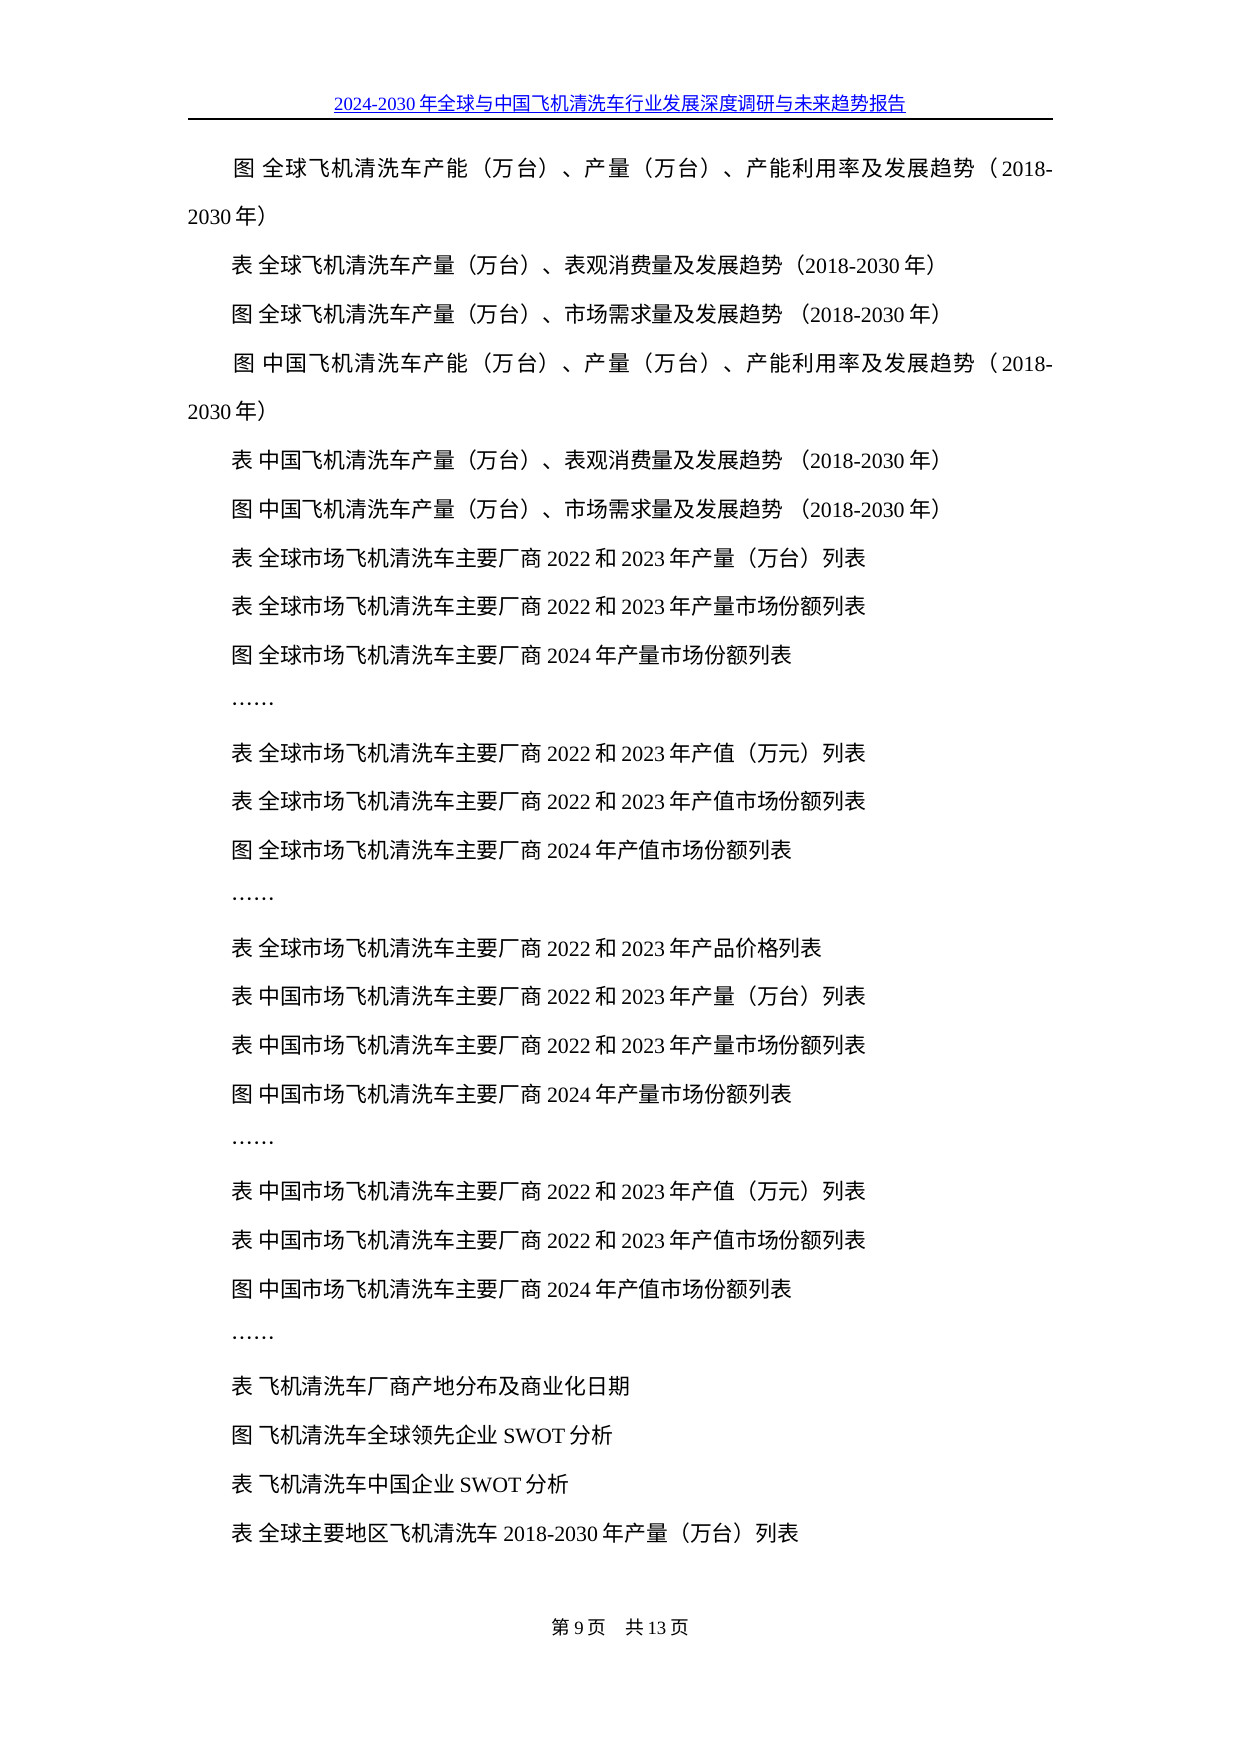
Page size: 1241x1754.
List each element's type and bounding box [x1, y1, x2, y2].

text [187, 150, 1053, 1548]
